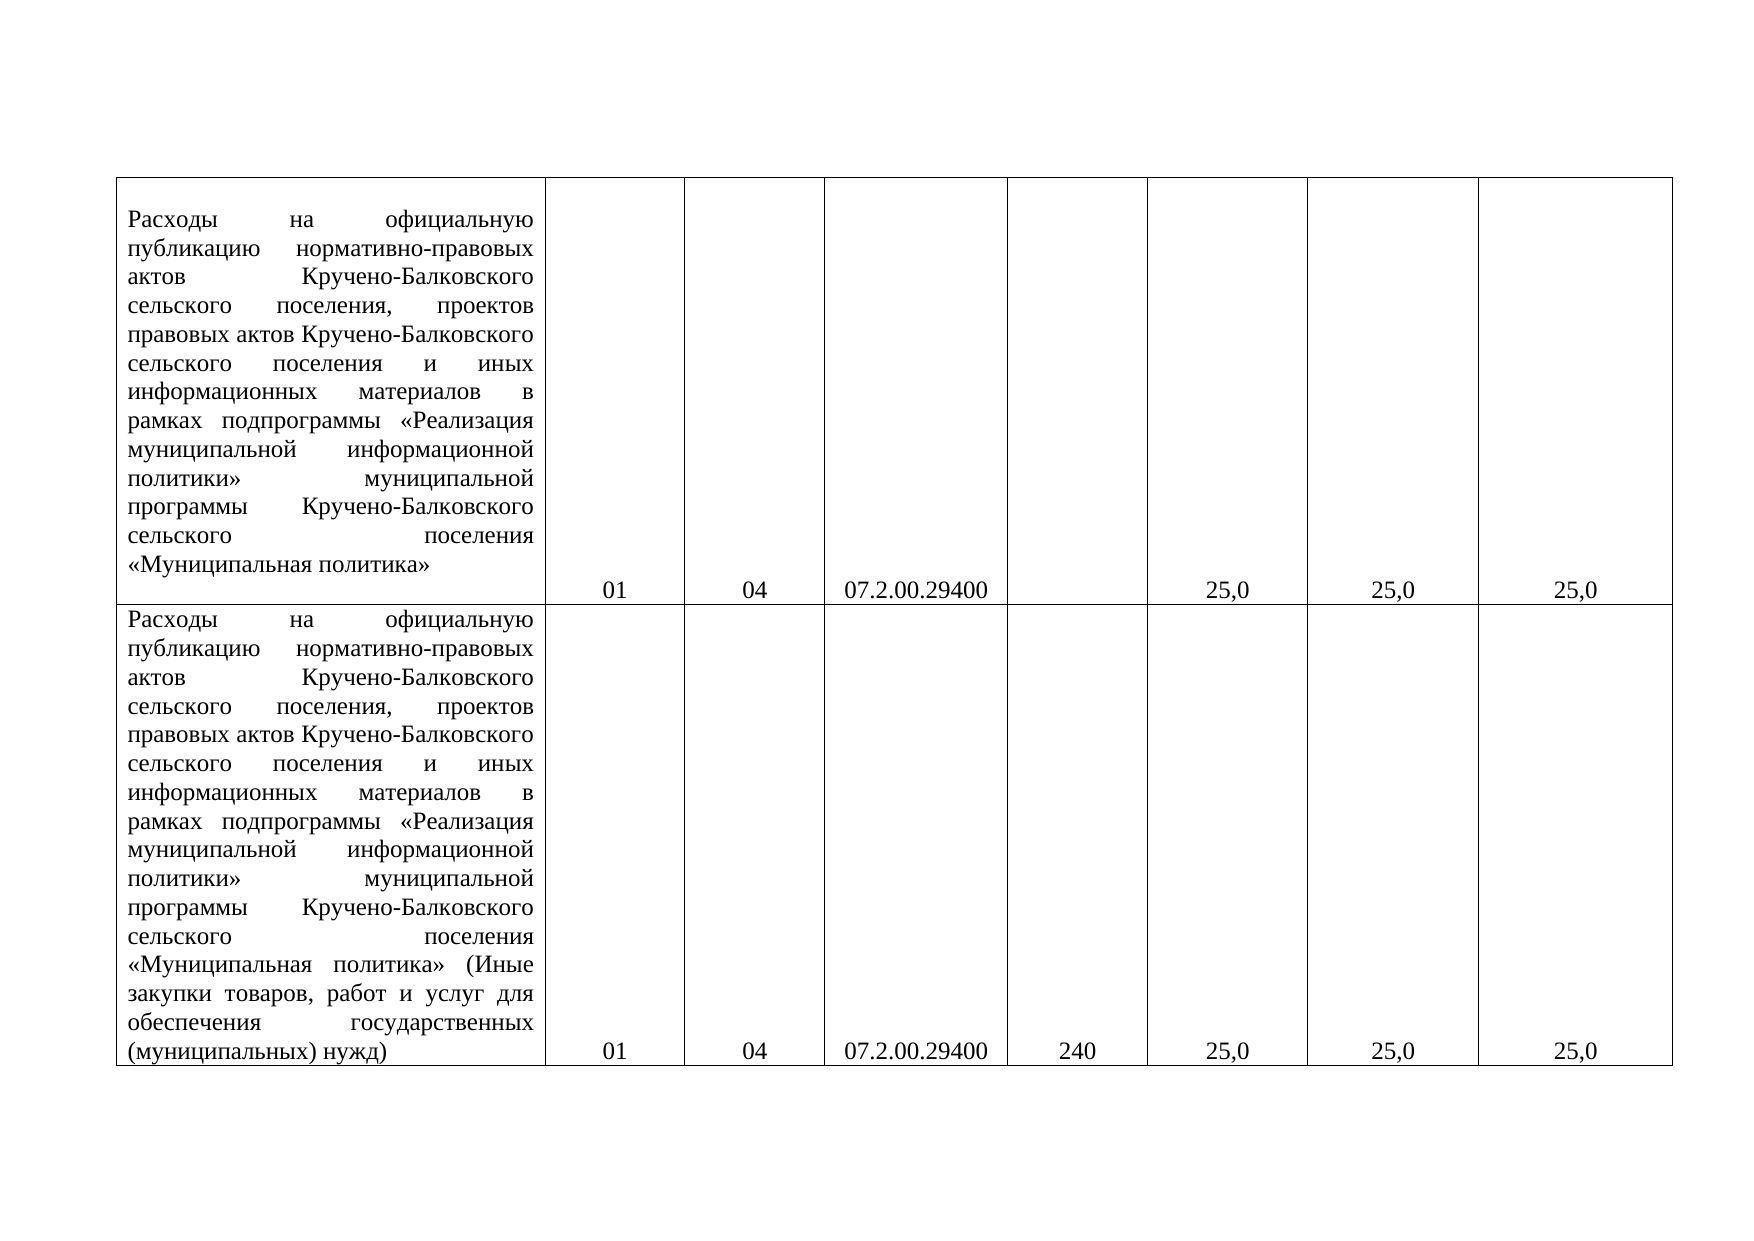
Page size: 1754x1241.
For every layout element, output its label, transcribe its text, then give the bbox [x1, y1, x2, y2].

table_cell 240 [1008, 605, 1147, 1064]
table_cell 07.2.00.29400 [825, 605, 1007, 1064]
table_cell Расходы на официальную публикацию нормативно-правовых актов Кручено-Балковского сельского поселения, проектов правовых актов Кручено-Балковского сельского поселения и иных информационных материалов в рамках подпрограммы «Реализация муниципальной информационной политики» муниципальной программы Кручено-Балковского сельского поселения «Муниципальная политика» [117, 178, 545, 603]
table_cell [1008, 178, 1147, 603]
table_cell 25,0 [1308, 605, 1478, 1064]
table_cell 25,0 [1308, 178, 1478, 603]
table_cell 07.2.00.29400 [825, 178, 1007, 603]
table_cell 01 [546, 605, 684, 1064]
table_cell 25,0 [1148, 178, 1307, 603]
table_cell 04 [685, 605, 824, 1064]
table_cell Расходы на официальную публикацию нормативно-правовых актов Кручено-Балковского сельского поселения, проектов правовых актов Кручено-Балковского сельского поселения и иных информационных материалов в рамках подпрограммы «Реализация муниципальной информационной политики» муниципальной программы Кручено-Балковского сельского поселения «Муниципальная политика» (Иные закупки товаров, работ и услуг для обеспечения государственных (муниципальных) нужд) [117, 605, 545, 1064]
table_cell 04 [685, 178, 824, 603]
table_cell 01 [546, 178, 684, 603]
table_cell 25,0 [1479, 178, 1672, 603]
table_cell 25,0 [1148, 605, 1307, 1064]
table_cell 25,0 [1479, 605, 1672, 1064]
